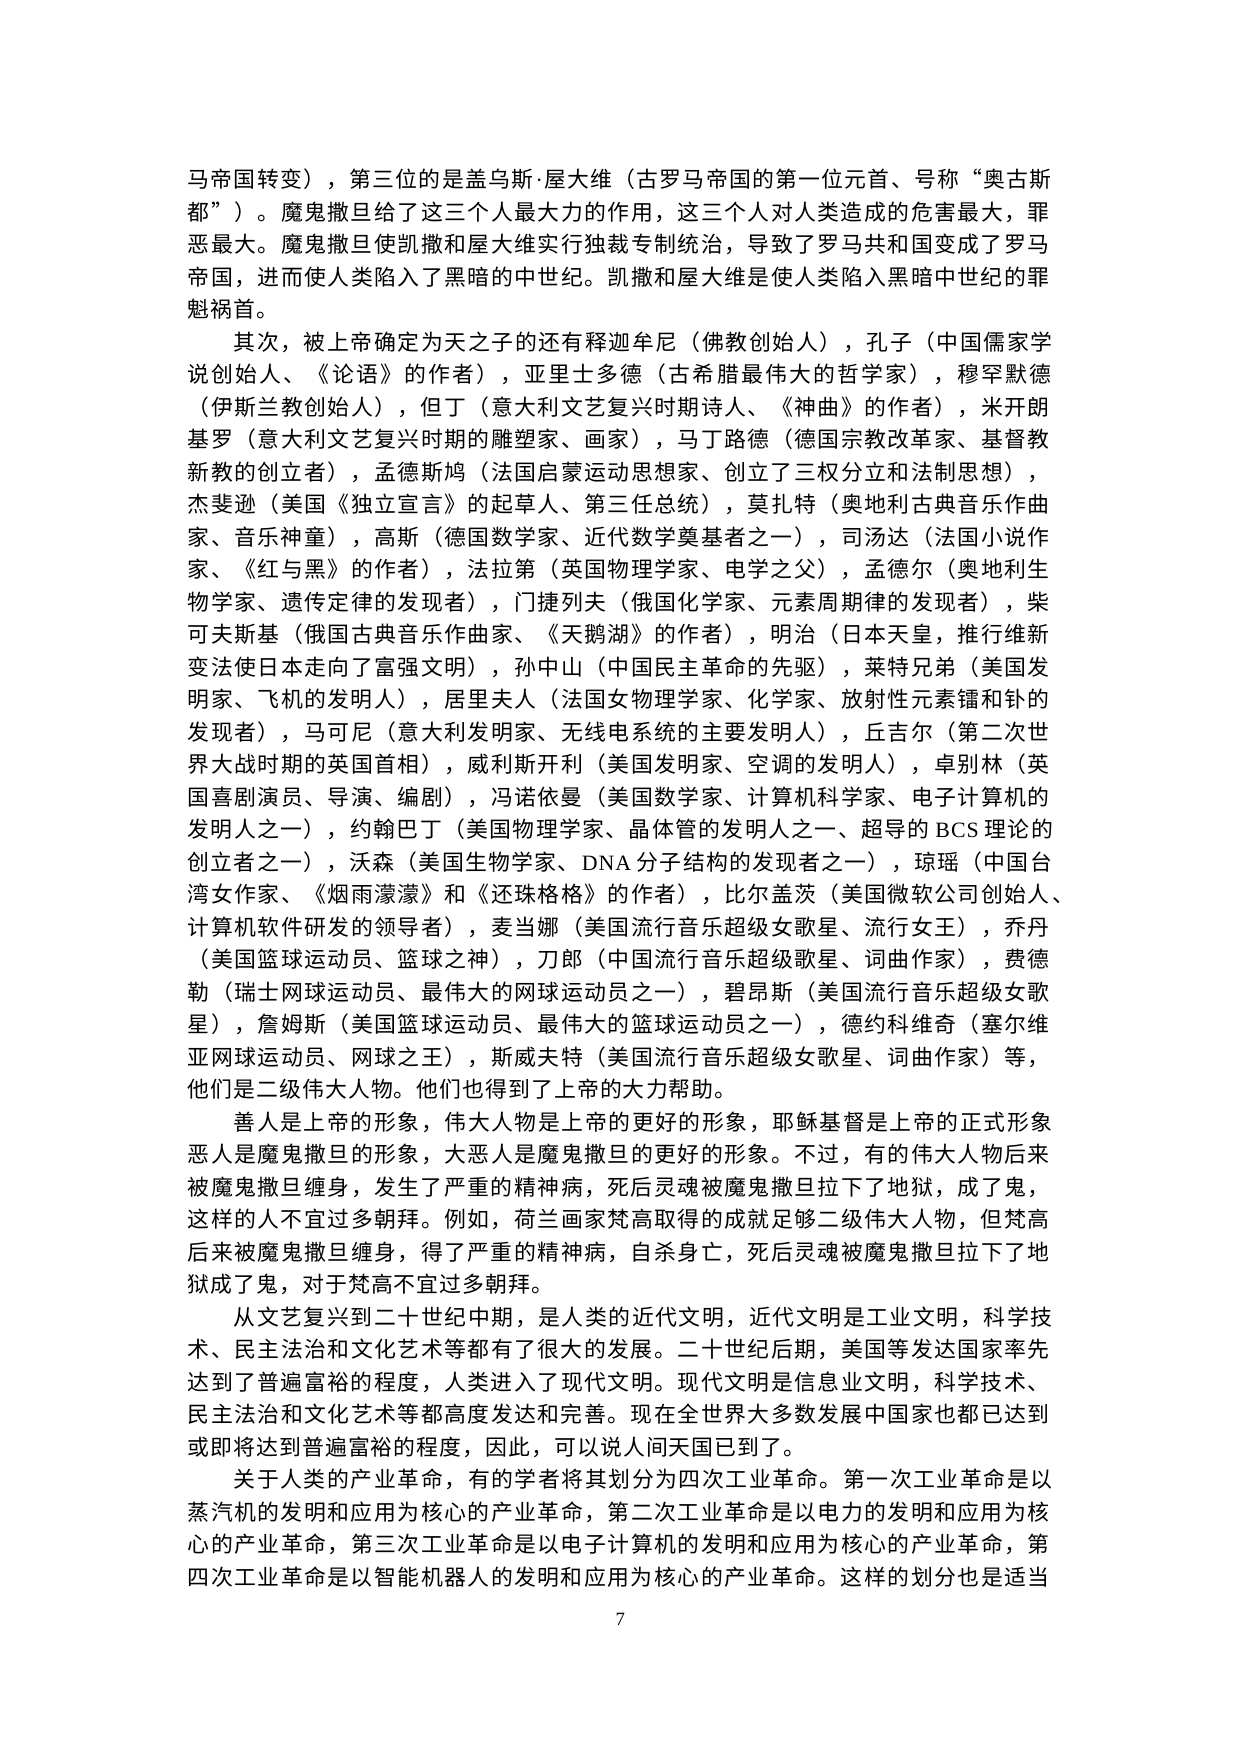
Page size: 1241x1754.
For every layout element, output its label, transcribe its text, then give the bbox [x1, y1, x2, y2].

text 其次，被上帝确定为天之子的还有释迦牟尼（佛教创始人），孔子（中国儒家学说创始人、《论语》的作者），亚里士多德（古希腊最伟大的哲学家），穆罕默德（伊斯兰教创始人），但丁（意大利文艺复兴时期诗人、《神曲》的作者），米开朗基罗（意大利文艺复兴时期的雕塑家、画家），马丁路德（德国宗教改革家、基督教新教的创立者），孟德斯鸠（法国启蒙运动思想家、创立了三权分立和法制思想），杰斐逊（美国《独立宣言》的起草人、第三任总统），莫扎特（奥地利古典音乐作曲家、音乐神童），高斯（德国数学家、近代数学奠基者之一），司汤达（法国小说作家、《红与黑》的作者），法拉第（英国物理学家、电学之父），孟德尔（奥地利生物学家、遗传定律的发现者），门捷列夫（俄国化学家、元素周期律的发现者），柴可夫斯基（俄国古典音乐作曲家、《天鹅湖》的作者），明治（日本天皇，推行维新变法使日本走向了富强文明），孙中山（中国民主革命的先驱），莱特兄弟（美国发明家、飞机的发明人），居里夫人（法国女物理学家、化学家、放射性元素镭和钋的发现者），马可尼（意大利发明家、无线电系统的主要发明人），丘吉尔（第二次世界大战时期的英国首相），威利斯开利（美国发明家、空调的发明人），卓别林（英国喜剧演员、导演、编剧），冯诺依曼（美国数学家、计算机科学家、电子计算机的发明人之一），约翰巴丁（美国物理学家、晶体管的发明人之一、超导的BCS理论的创立者之一），沃森（美国生物学家、DNA分子结构的发现者之一），琼瑶（中国台湾女作家、《烟雨濛濛》和《还珠格格》的作者），比尔盖茨（美国微软公司创始人、计算机软件研发的领导者），麦当娜（美国流行音乐超级女歌星、流行女王），乔丹（美国篮球运动员、篮球之神），刀郎（中国流行音乐超级歌星、词曲作家），费德勒（瑞士网球运动员、最伟大的网球运动员之一），碧昂斯（美国流行音乐超级女歌星），詹姆斯（美国篮球运动员、最伟大的篮球运动员之一），德约科维奇（塞尔维亚网球运动员、网球之王），斯威夫特（美国流行音乐超级女歌星、词曲作家）等，他们是二级伟大人物。他们也得到了上帝的大力帮助。 [187, 324, 1053, 1104]
text 善人是上帝的形象，伟大人物是上帝的更好的形象，耶稣基督是上帝的正式形象。恶人是魔鬼撒旦的形象，大恶人是魔鬼撒旦的更好的形象。不过，有的伟大人物后来被魔鬼撒旦缠身，发生了严重的精神病，死后灵魂被魔鬼撒旦拉下了地狱，成了鬼，这样的人不宜过多朝拜。例如，荷兰画家梵高取得的成就足够二级伟大人物，但梵高后来被魔鬼撒旦缠身，得了严重的精神病，自杀身亡，死后灵魂被魔鬼撒旦拉下了地狱成了鬼，对于梵高不宜过多朝拜。 [187, 1104, 1053, 1299]
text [187, 1462, 1053, 1592]
text 从文艺复兴到二十世纪中期，是人类的近代文明，近代文明是工业文明，科学技术、民主法治和文化艺术等都有了很大的发展。二十世纪后期，美国等发达国家率先达到了普遍富裕的程度，人类进入了现代文明。现代文明是信息业文明，科学技术、民主法治和文化艺术等都高度发达和完善。现在全世界大多数发展中国家也都已达到或即将达到普遍富裕的程度，因此，可以说人间天国已到了。 [187, 1299, 1053, 1462]
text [187, 162, 1053, 324]
